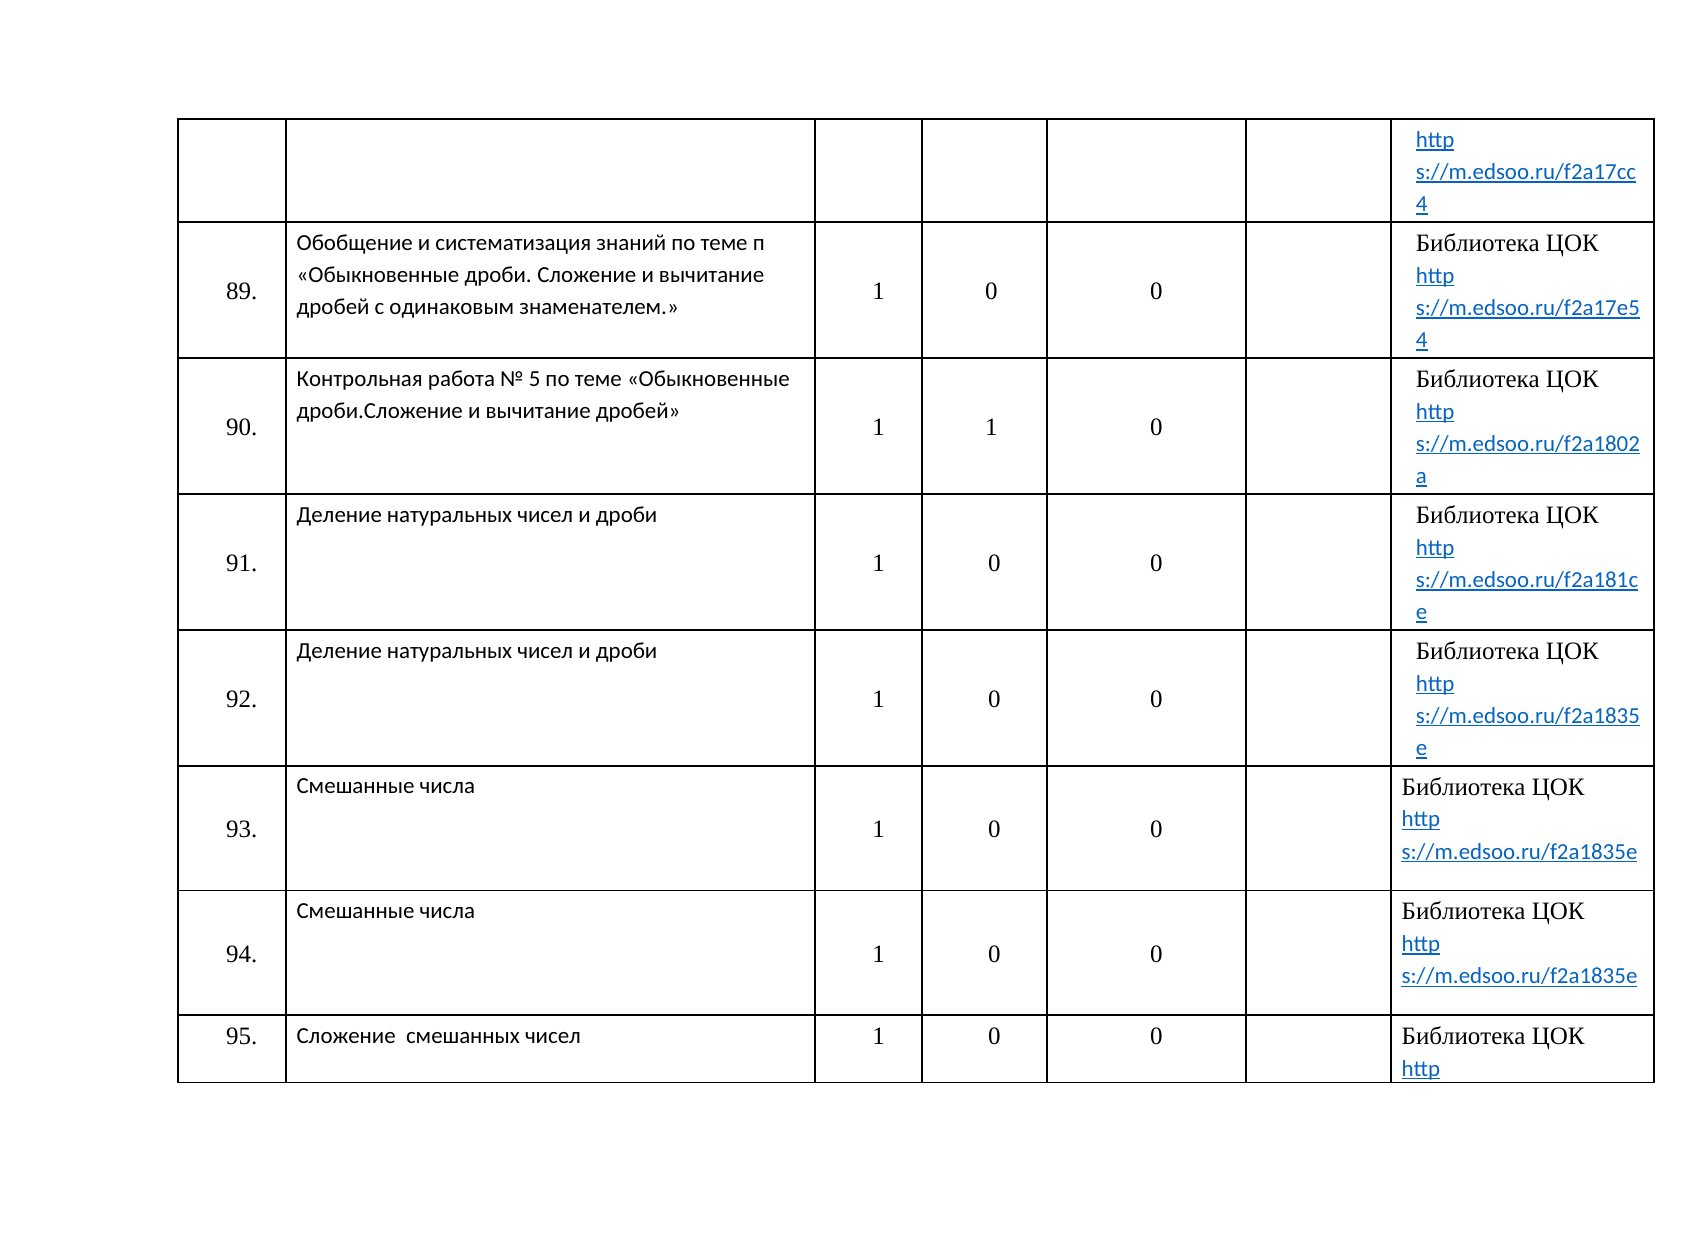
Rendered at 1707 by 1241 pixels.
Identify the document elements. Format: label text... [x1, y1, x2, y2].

table_cell 0 [923, 631, 1046, 765]
table_cell [1247, 1016, 1390, 1082]
table_cell Библиотека ЦОК https://m.edsoo.ru/f2a1835e [1392, 631, 1653, 765]
table_cell 0 [1048, 495, 1245, 629]
table_cell [1247, 223, 1390, 357]
table_cell 1 [816, 359, 921, 493]
table_cell Смешанные числа [287, 767, 814, 889]
table_cell 0 [1048, 223, 1245, 357]
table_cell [1392, 767, 1653, 889]
table_cell 1 [816, 767, 921, 889]
table_cell Библиотека ЦОК https://m.edsoo.ru/f2a181ce [1392, 495, 1653, 629]
table_cell 0 [1048, 120, 1245, 221]
table_cell [179, 120, 285, 221]
table_cell 1 [816, 1016, 921, 1082]
table_cell [1247, 359, 1390, 493]
table_cell [179, 891, 285, 1014]
table_cell 0 [1048, 1016, 1245, 1082]
table_cell 1 [923, 359, 1046, 493]
table_cell 0 [1048, 767, 1245, 889]
table_cell [179, 495, 285, 629]
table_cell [1392, 1016, 1653, 1082]
table_cell [179, 223, 285, 357]
table_cell 0 [923, 891, 1046, 1014]
table_cell [1247, 120, 1390, 221]
table_cell Контрольная работа № 5 по теме «Обыкновенные дроби.Сложение и вычитание дробей» [287, 359, 814, 493]
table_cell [287, 1016, 814, 1082]
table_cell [287, 120, 814, 221]
table_cell Деление натуральных чисел и дроби [287, 495, 814, 629]
table_cell 0 [1048, 631, 1245, 765]
table_cell [1247, 631, 1390, 765]
table_cell 1 [816, 120, 921, 221]
table_cell [179, 767, 285, 889]
table_cell 0 [1048, 891, 1245, 1014]
table_cell 0 [923, 120, 1046, 221]
table_cell [1247, 767, 1390, 889]
table_cell [179, 1016, 285, 1082]
table_cell [1247, 495, 1390, 629]
table_cell 0 [923, 1016, 1046, 1082]
table_cell 1 [816, 223, 921, 357]
table_cell 0 [1048, 359, 1245, 493]
table_cell [179, 631, 285, 765]
table_cell [1247, 891, 1390, 1014]
table_cell 1 [816, 891, 921, 1014]
table_cell Смешанные числа [287, 891, 814, 1014]
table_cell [1392, 891, 1653, 1014]
table_cell 1 [816, 495, 921, 629]
table_cell 1 [816, 631, 921, 765]
table_cell [179, 359, 285, 493]
table_cell Обобщение и систематизация знаний по теме п «Обыкновенные дроби. Сложение и вычитание дробей с одинаковым знаменателем.» [287, 223, 814, 357]
table_cell Библиотека ЦОК https://m.edsoo.ru/f2a1802a [1392, 359, 1653, 493]
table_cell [1392, 120, 1653, 221]
table_cell 0 [923, 495, 1046, 629]
table_cell Библиотека ЦОК https://m.edsoo.ru/f2a17e54 [1392, 223, 1653, 357]
table_cell 0 [923, 767, 1046, 889]
table_cell Деление натуральных чисел и дроби [287, 631, 814, 765]
table_cell 0 [923, 223, 1046, 357]
